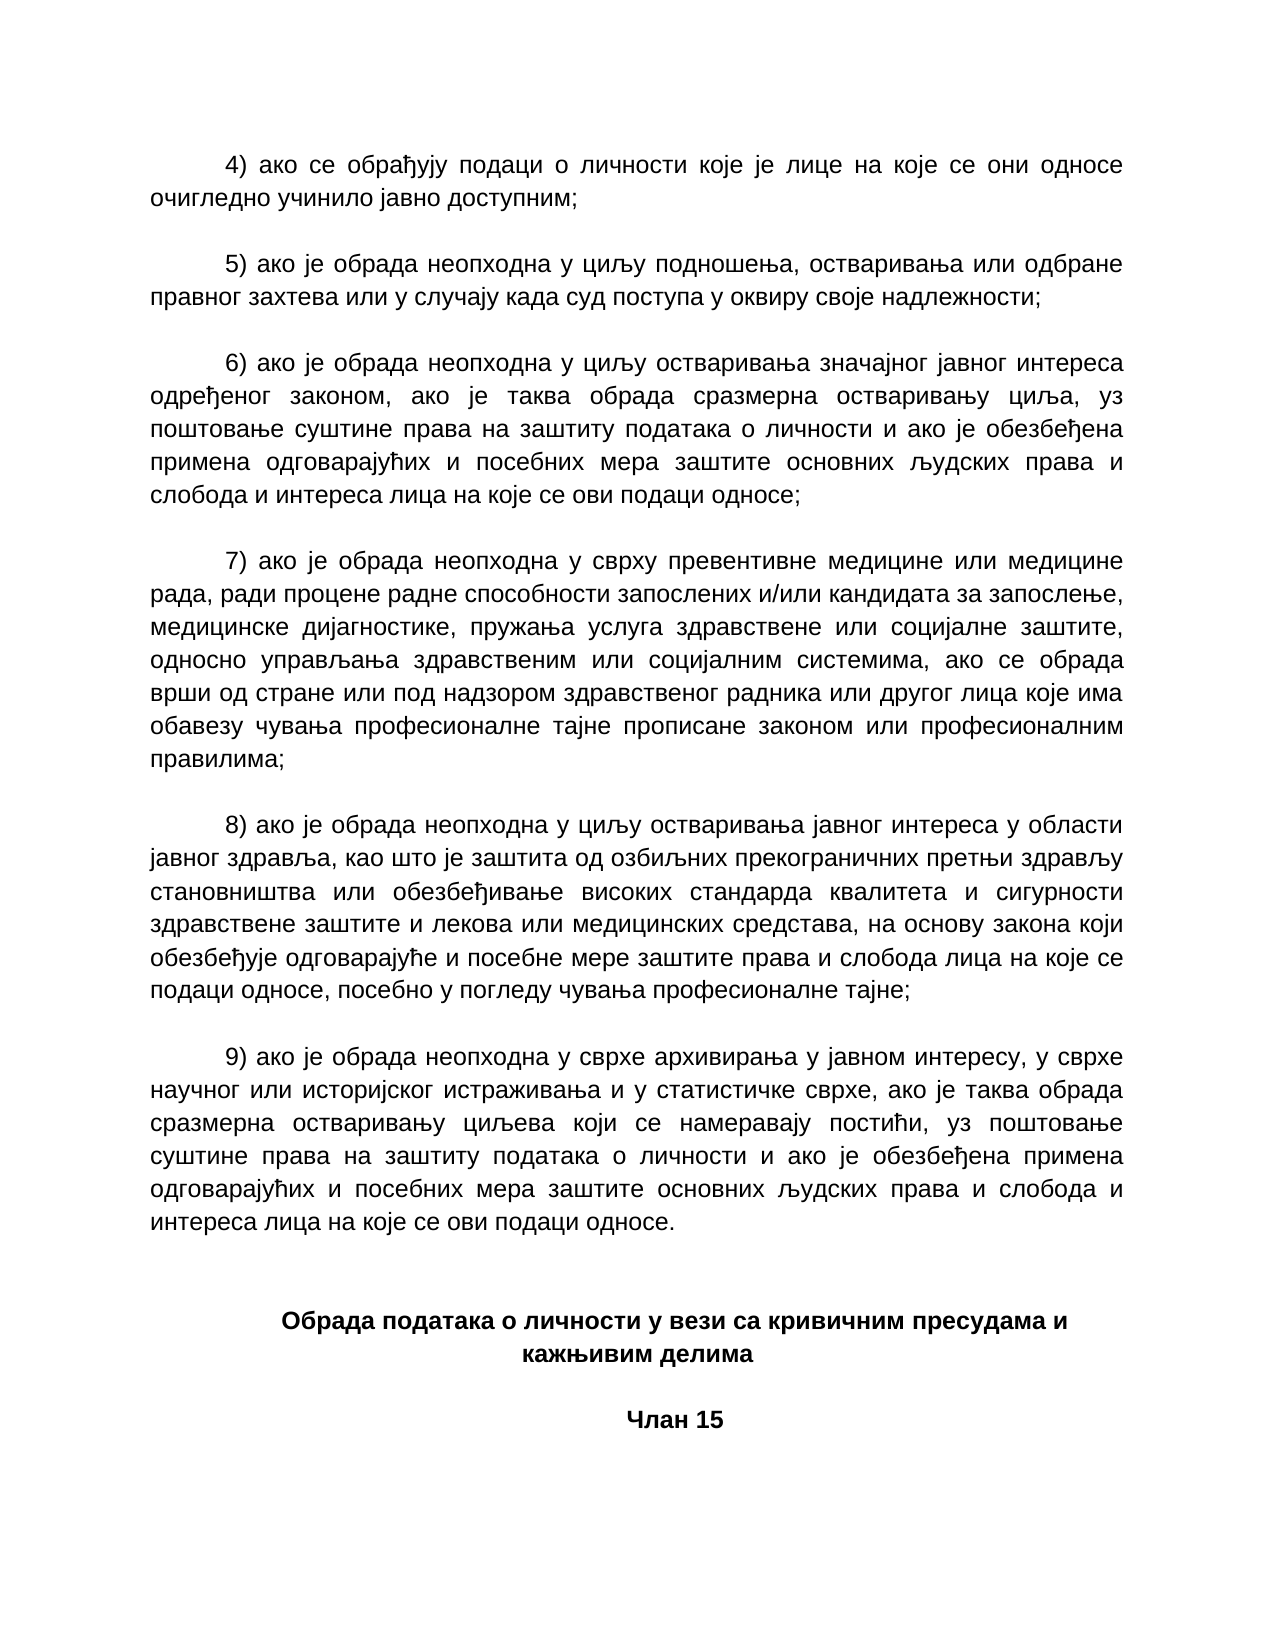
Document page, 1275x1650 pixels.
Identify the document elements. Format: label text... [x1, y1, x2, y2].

text 4) ако се обрађују подаци о личности које је лице на које се они односе очигледно учинило јавно доступним; [150, 150, 1125, 212]
text 5) ако је обрада неопходна у циљу подношења, остваривања или одбране правног захтева или у случају када суд поступа у оквиру своје надлежности; [150, 249, 1125, 311]
text 8) ако је обрада неопходна у циљу остваривања јавног интереса у области јавног здравља, као што је заштита од озбиљних прекограничних претњи здрављу становништва или обезбеђивање високих стандарда квалитета и сигурности здравствене заштите и лекова или медицинских средстава, на основу закона који обезбеђује одговарајуће и посебне мере заштите права и слобода лица на које се подаци односе, посебно у погледу чувања професионалне тајне; [150, 810, 1125, 1004]
text Члан 15 [150, 1405, 1125, 1433]
text Обрада података о личности у вези са кривичним пресудама и кажњивим делима [150, 1306, 1125, 1367]
text 7) ако је обрада неопходна у сврху превентивне медицине или медицине рада, ради процене радне способности запослених и/или кандидата за запослење, медицинске дијагностике, пружања услуга здравствене или социјалне заштите, односно управљања здравственим или социјалним системима, ако се обрада врши од стране или под надзором здравственог радника или другог лица које има обавезу чувања професионалне тајне прописане законом или професионалним правилима; [150, 546, 1125, 773]
text 9) ако је обрада неопходна у сврхе архивирања у јавном интересу, у сврхе научног или историјског истраживања и у статистичке сврхе, ако је таква обрада сразмерна остваривању циљева који се намеравају постићи, уз поштовање суштине права на заштиту података о личности и ако је обезбеђена примена одговарајућих и посебних мера заштите основних људских права и слобода и интереса лица на које се ови подаци односе. [150, 1042, 1125, 1235]
text 6) ако је обрада неопходна у циљу остваривања значајног јавног интереса одређеног законом, ако је таква обрада сразмерна остваривању циља, уз поштовање суштине права на заштиту података о личности и ако је обезбеђена примена одговарајућих и посебних мера заштите основних људских права и слобода и интереса лица на које се ови подаци односе; [150, 348, 1125, 509]
